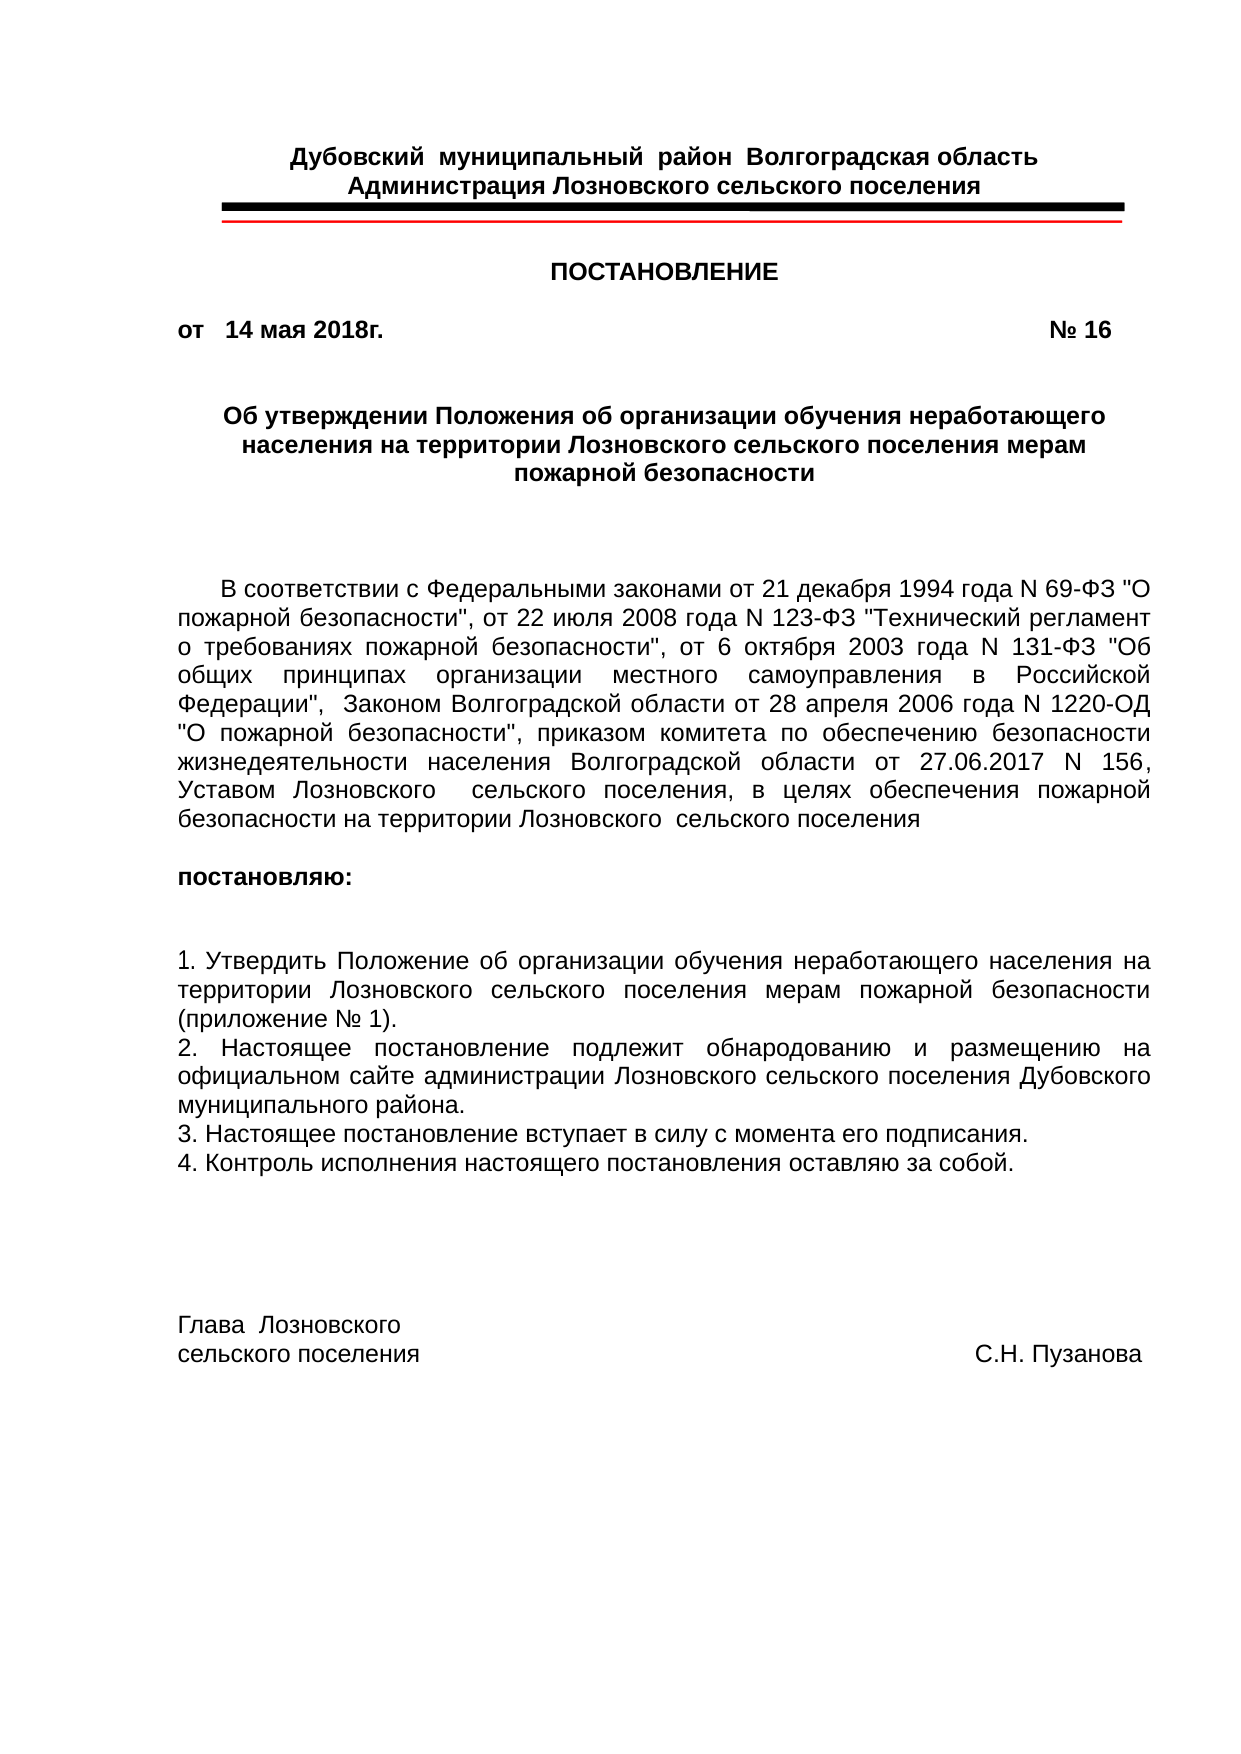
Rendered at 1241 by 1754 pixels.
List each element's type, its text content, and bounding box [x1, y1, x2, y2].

text от 14 мая 2018г. № 16 [177, 314, 1152, 343]
text В соответствии с Федеральными законами от 21 декабря 1994 года N 69-ФЗ "О пожарной безопасности", от 22 июля 2008 года N 123-ФЗ "Технический регламент о требованиях пожарной безопасности", от 6 октября 2003 года N 131-ФЗ "Об общих принципах организации местного самоуправления в Российской Федерации", Законом Волгоградской области от 28 апреля 2006 года N 1220-ОД "О пожарной безопасности", приказом комитета по обеспечению безопасности жизнедеятельности населения Волгоградской области от 27.06.2017 N 156, Уставом Лозновского сельского поселения, в целях обеспечения пожарной безопасности на территории Лозновского сельского поселения [177, 574, 1152, 833]
text Об утверждении Положения об организации обучения неработающего населения на территории Лозновского сельского поселения мерам пожарной безопасности [177, 401, 1152, 487]
text 2. Настоящее постановление подлежит обнародованию и размещению на официальном сайте администрации Лозновского сельского поселения Дубовского муниципального района. [177, 1032, 1152, 1119]
text 3. Настоящее постановление вступает в силу с момента его подписания. [177, 1119, 1152, 1147]
text 1. Утвердить Положение об организации обучения неработающего населения на территории Лозновского сельского поселения мерам пожарной безопасности (приложение № 1). [177, 944, 1152, 1032]
subtitle Дубовский муниципальный район Волгоградская область [177, 142, 1152, 171]
text ПОСТАНОВЛЕНИЕ [177, 257, 1152, 286]
subtitle Администрация Лозновского сельского поселения [177, 171, 1152, 199]
text постановляю: [177, 862, 1152, 891]
text 4. Контроль исполнения настоящего постановления оставляю за собой. [177, 1147, 1152, 1176]
text сельского поселения С.Н. Пузанова [177, 1339, 1152, 1368]
text Глава Лозновского [177, 1310, 1152, 1339]
